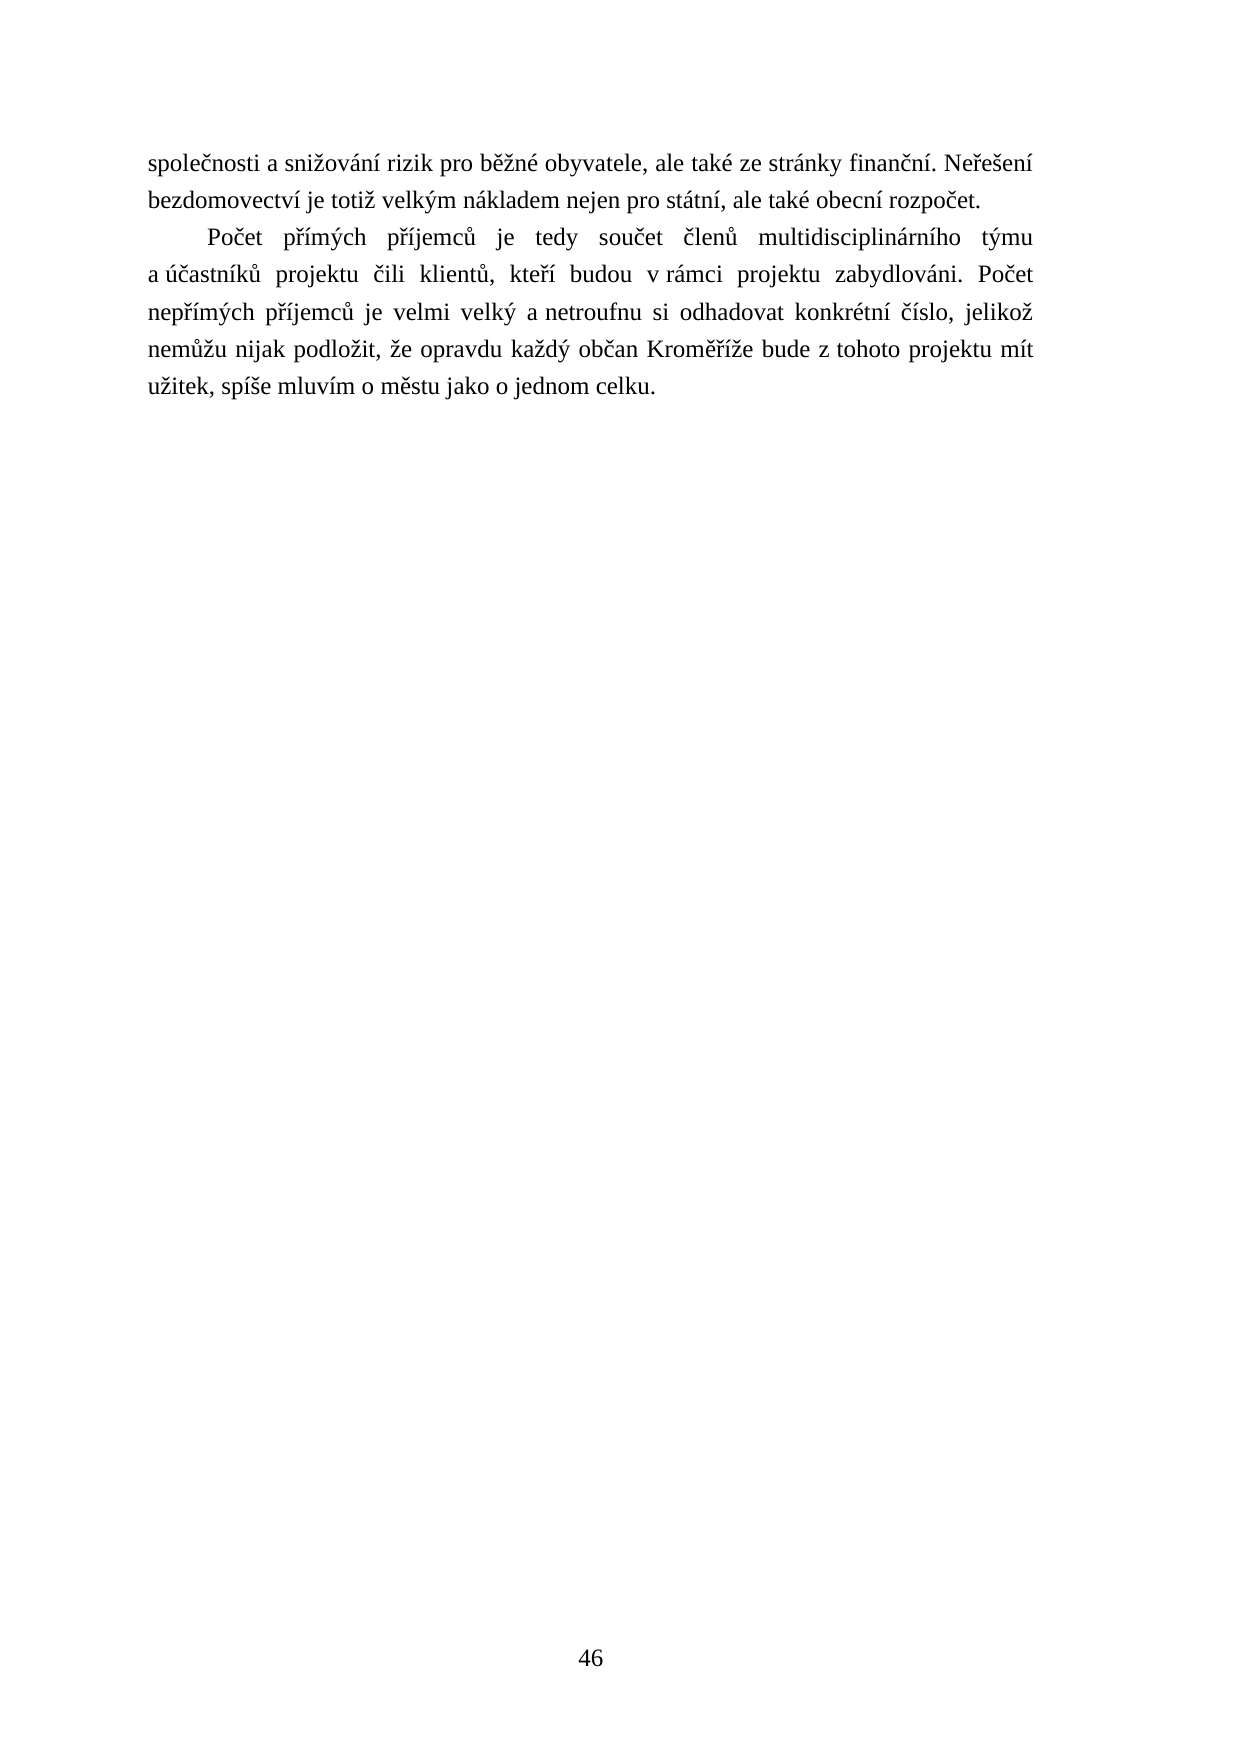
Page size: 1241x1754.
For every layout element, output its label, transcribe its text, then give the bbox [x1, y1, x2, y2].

text Počet přímých příjemců je tedy součet členů multidisciplinárního týmu a účastníků projektu čili klientů, kteří budou v rámci projektu zabydlováni. Počet nepřímých příjemců je velmi velký a netroufnu si odhadovat konkrétní číslo, jelikož nemůžu nijak podložit, že opravdu každý občan Kroměříže bude z tohoto projektu mít užitek, spíše mluvím o městu jako o jednom celku. [148, 222, 1033, 400]
